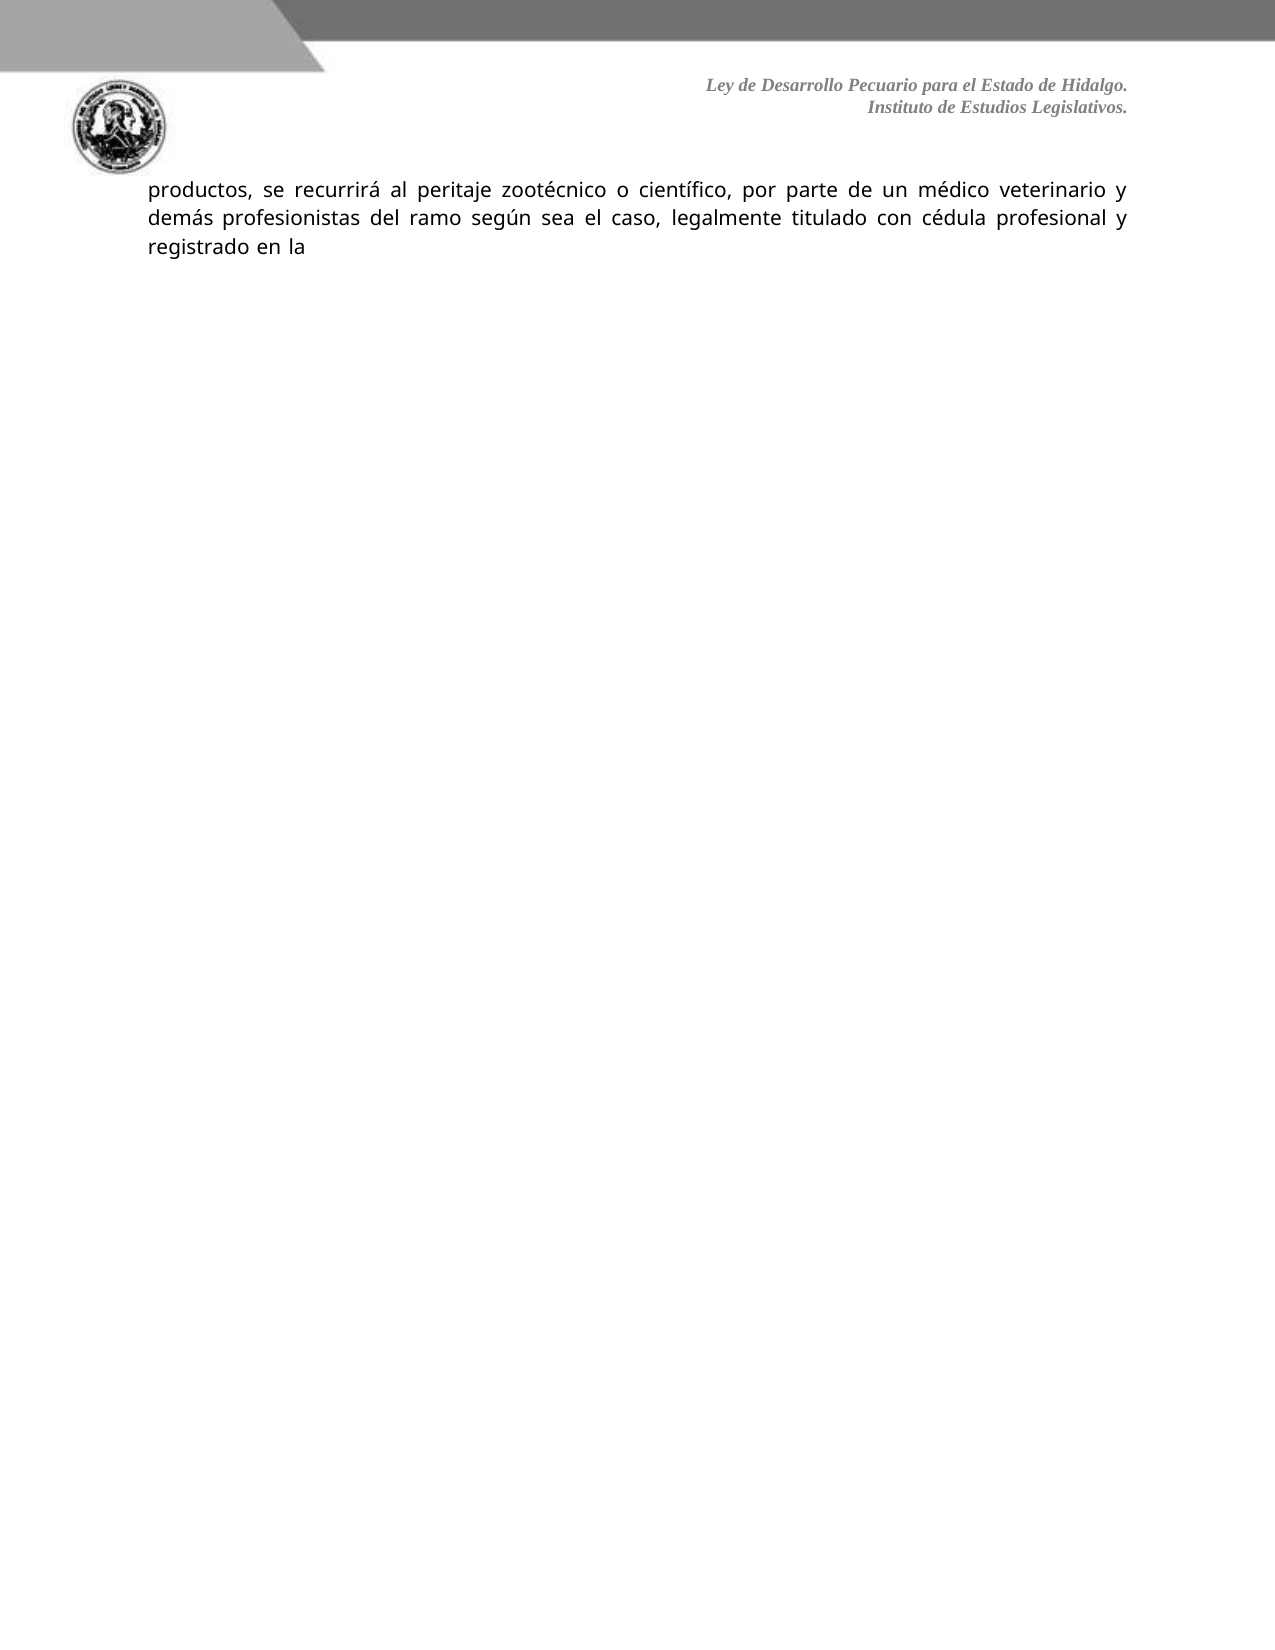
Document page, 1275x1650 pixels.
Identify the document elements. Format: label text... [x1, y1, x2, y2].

picture [0, 0, 1275, 176]
